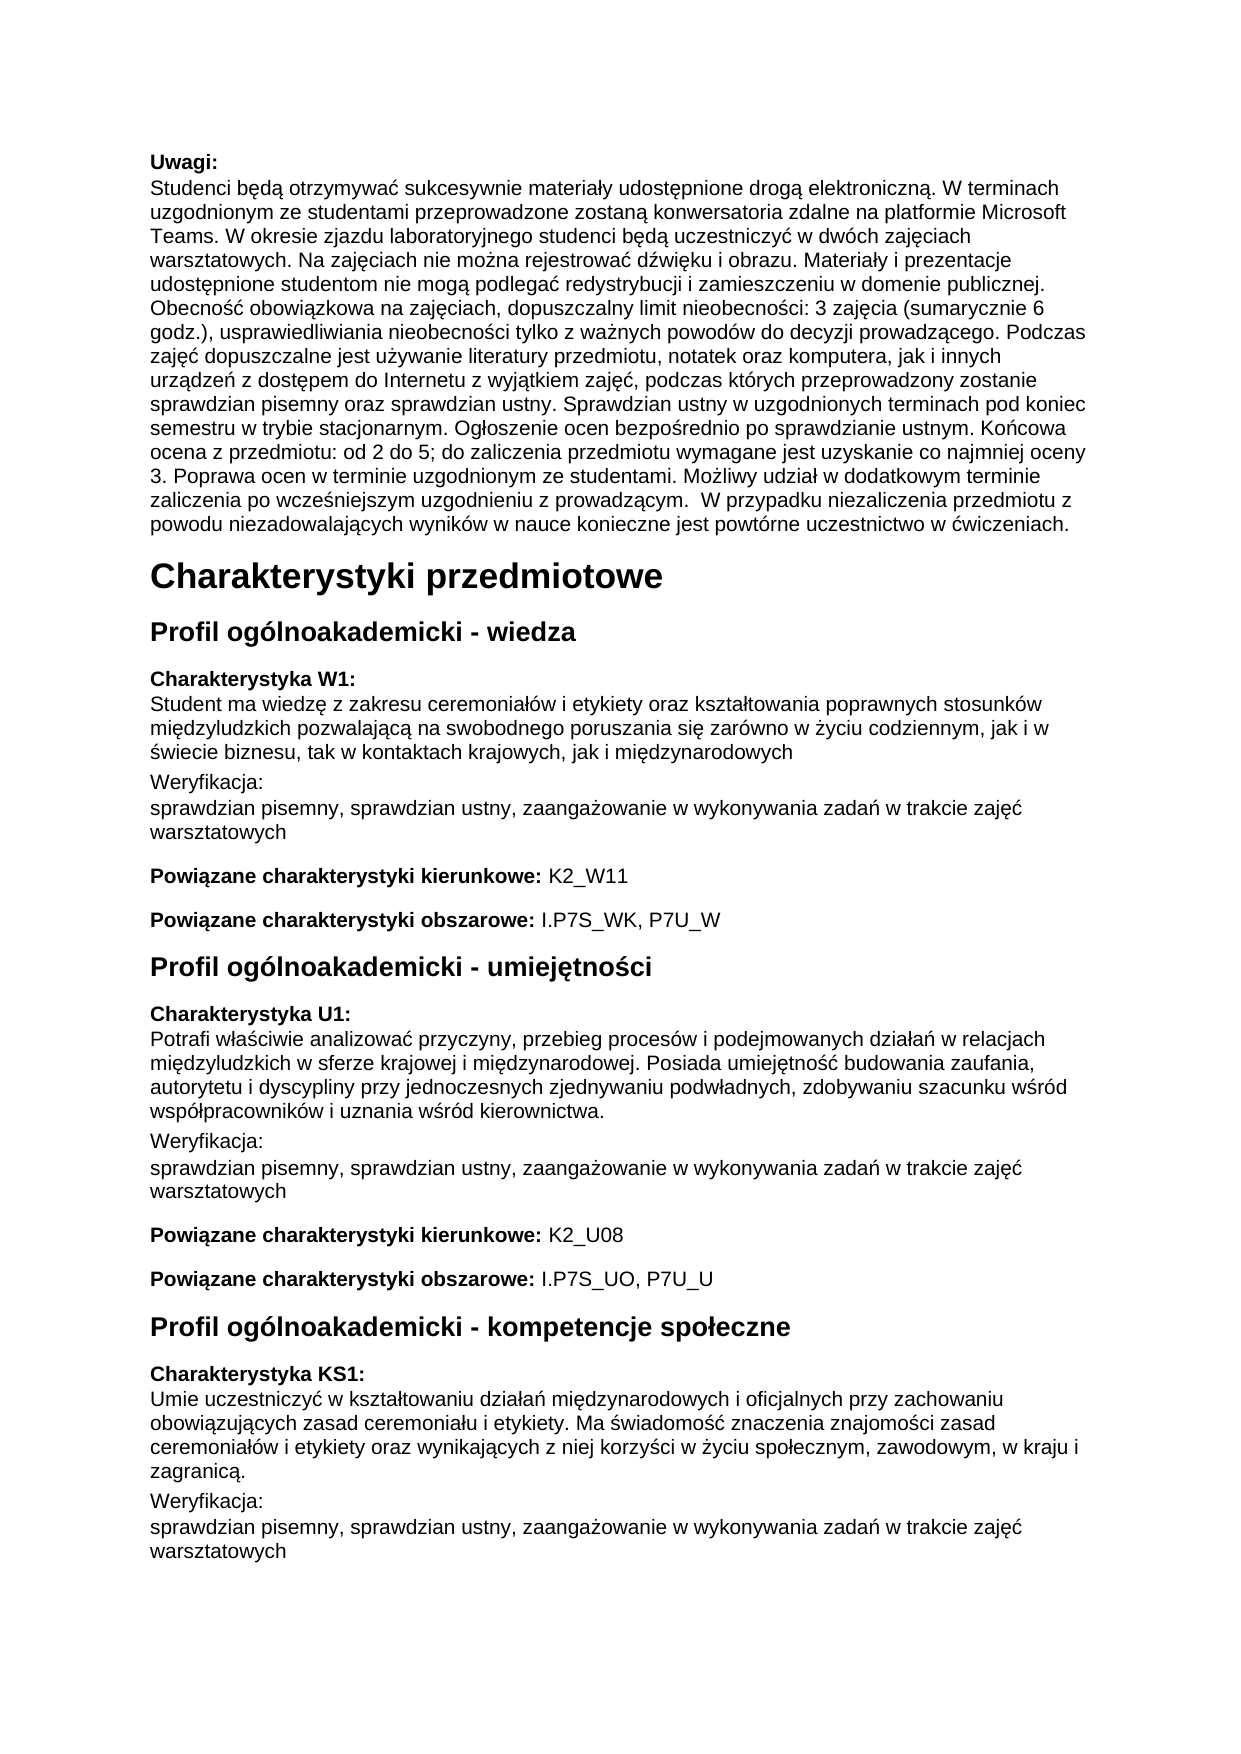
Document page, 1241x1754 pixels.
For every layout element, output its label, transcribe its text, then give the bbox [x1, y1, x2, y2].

text Umie uczestniczyć w kształtowaniu działań międzynarodowych i oficjalnych przy zachowaniu obowiązujących zasad ceremoniału i etykiety. Ma świadomość znaczenia znajomości zasad ceremoniałów i etykiety oraz wynikających z niej korzyści w życiu społecznym, zawodowym, w kraju i zagranicą. [150, 1387, 1090, 1482]
text Weryfikacja: [150, 1489, 1090, 1513]
text sprawdzian pisemny, sprawdzian ustny, zaangażowanie w wykonywania zadań w trakcie zajęć warsztatowych [150, 796, 1090, 844]
subtitle Profil ogólnoakademicki - umiejętności [150, 951, 1090, 982]
text Powiązane charakterystyki kierunkowe: K2_U08 [150, 1223, 1090, 1247]
text Studenci będą otrzymywać sukcesywnie materiały udostępnione drogą elektroniczną. W terminach uzgodnionym ze studentami przeprowadzone zostaną konwersatoria zdalne na platformie Microsoft Teams. W okresie zjazdu laboratoryjnego studenci będą uczestniczyć w dwóch zajęciach warsztatowych. Na zajęciach nie można rejestrować dźwięku i obrazu. Materiały i prezentacje udostępnione studentom nie mogą podlegać redystrybucji i zamieszczeniu w domenie publicznej. Obecność obowiązkowa na zajęciach, dopuszczalny limit nieobecności: 3 zajęcia (sumarycznie 6 godz.), usprawiedliwiania nieobecności tylko z ważnych powodów do decyzji prowadzącego. Podczas zajęć dopuszczalne jest używanie literatury przedmiotu, notatek oraz komputera, jak i innych urządzeń z dostępem do Internetu z wyjątkiem zajęć, podczas których przeprowadzony zostanie sprawdzian pisemny oraz sprawdzian ustny. Sprawdzian ustny w uzgodnionych terminach pod koniec semestru w trybie stacjonarnym. Ogłoszenie ocen bezpośrednio po sprawdzianie ustnym. Końcowa ocena z przedmiotu: od 2 do 5; do zaliczenia przedmiotu wymagane jest uzyskanie co najmniej oceny 3. Poprawa ocen w terminie uzgodnionym ze studentami. Możliwy udział w dodatkowym terminie zaliczenia po wcześniejszym uzgodnieniu z prowadzącym. W przypadku niezaliczenia przedmiotu z powodu niezadowalających wyników w nauce konieczne jest powtórne uczestnictwo w ćwiczeniach. [150, 176, 1090, 535]
text Charakterystyka U1: [150, 1002, 1090, 1026]
subtitle Profil ogólnoakademicki - kompetencje społeczne [150, 1311, 1090, 1342]
subtitle Charakterystyki przedmiotowe [150, 555, 1090, 596]
text Powiązane charakterystyki kierunkowe: K2_W11 [150, 864, 1090, 888]
text Charakterystyka W1: [150, 667, 1090, 691]
text Uwagi: [150, 150, 1090, 174]
text sprawdzian pisemny, sprawdzian ustny, zaangażowanie w wykonywania zadań w trakcie zajęć warsztatowych [150, 1515, 1090, 1563]
text Charakterystyka KS1: [150, 1362, 1090, 1386]
text Student ma wiedzę z zakresu ceremoniałów i etykiety oraz kształtowania poprawnych stosunków międzyludzkich pozwalającą na swobodnego poruszania się zarówno w życiu codziennym, jak i w świecie biznesu, tak w kontaktach krajowych, jak i międzynarodowych [150, 692, 1090, 764]
subtitle Profil ogólnoakademicki - wiedza [150, 616, 1090, 647]
text Weryfikacja: [150, 1129, 1090, 1153]
text Powiązane charakterystyki obszarowe: I.P7S_WK, P7U_W [150, 907, 1090, 931]
text Potrafi właściwie analizować przyczyny, przebieg procesów i podejmowanych działań w relacjach międzyludzkich w sferze krajowej i międzynarodowej. Posiada umiejętność budowania zaufania, autorytetu i dyscypliny przy jednoczesnych zjednywaniu podwładnych, zdobywaniu szacunku wśród współpracowników i uznania wśród kierownictwa. [150, 1027, 1090, 1123]
text Powiązane charakterystyki obszarowe: I.P7S_UO, P7U_U [150, 1267, 1090, 1291]
text sprawdzian pisemny, sprawdzian ustny, zaangażowanie w wykonywania zadań w trakcie zajęć warsztatowych [150, 1155, 1090, 1203]
text Weryfikacja: [150, 770, 1090, 794]
